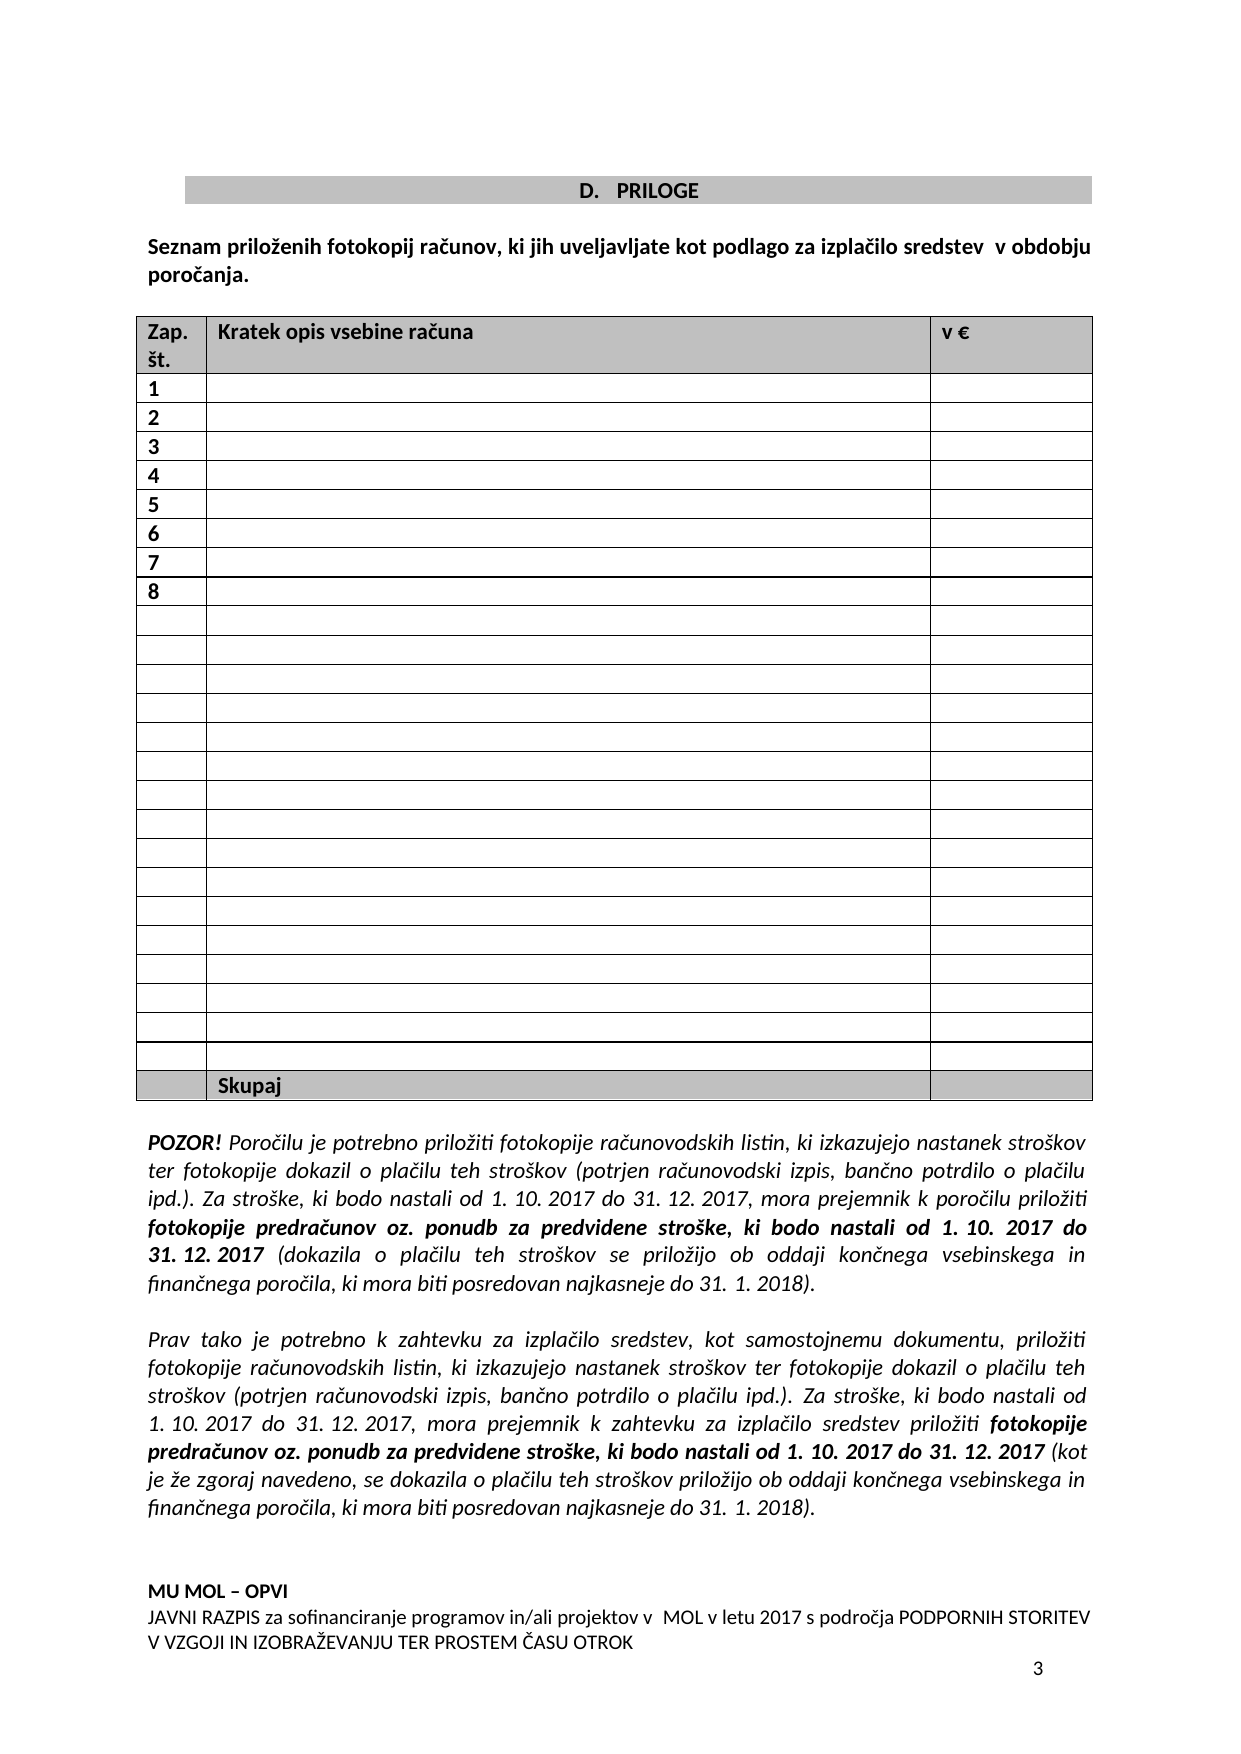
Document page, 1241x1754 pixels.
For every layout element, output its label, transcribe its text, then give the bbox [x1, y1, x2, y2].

table_cell [931, 374, 1092, 402]
table_cell [931, 1013, 1092, 1041]
table_cell [931, 490, 1092, 518]
table_cell [137, 752, 206, 780]
table_cell [931, 461, 1092, 489]
table_cell [931, 810, 1092, 838]
table_cell 8 [137, 578, 206, 605]
table_cell [207, 606, 930, 634]
table_cell [207, 723, 930, 751]
table_cell [931, 984, 1092, 1012]
table_cell [207, 694, 930, 722]
table_cell [931, 752, 1092, 780]
table_cell [207, 519, 930, 547]
table_cell [207, 665, 930, 693]
table_cell 5 [137, 490, 206, 518]
table_cell [931, 578, 1092, 605]
table_cell [137, 955, 206, 983]
table_cell [207, 781, 930, 809]
table_cell [931, 926, 1092, 954]
table_cell [137, 1071, 206, 1099]
table_header Kratek opis vsebine računa [207, 317, 930, 373]
table_cell [207, 548, 930, 576]
table_cell [137, 1013, 206, 1041]
text Seznam priloženih fotokopij računov, ki jih uveljavljate kot podlago za izplačilo sredstev v obdobju poročanja. [148, 232, 1092, 288]
table_cell [137, 839, 206, 867]
table_cell [931, 519, 1092, 547]
table_cell [207, 810, 930, 838]
table_cell [137, 1043, 206, 1070]
table_cell [137, 984, 206, 1012]
table_cell 3 [137, 432, 206, 460]
table_cell [931, 403, 1092, 431]
table_cell [931, 839, 1092, 867]
table_cell [207, 955, 930, 983]
table_cell [207, 636, 930, 663]
table_cell [931, 955, 1092, 983]
table_cell [931, 694, 1092, 722]
table_cell [207, 1013, 930, 1041]
table_cell [931, 868, 1092, 896]
table_cell 1 [137, 374, 206, 402]
table_cell [931, 665, 1092, 693]
table_cell [931, 606, 1092, 634]
table_cell [137, 606, 206, 634]
table_cell [137, 810, 206, 838]
table_cell [931, 548, 1092, 576]
table_cell 2 [137, 403, 206, 431]
table_cell [207, 984, 930, 1012]
table_cell [931, 723, 1092, 751]
table_cell [207, 839, 930, 867]
table_cell [207, 752, 930, 780]
table_cell 4 [137, 461, 206, 489]
table_cell [207, 1043, 930, 1070]
table_cell [931, 432, 1092, 460]
table_cell [207, 926, 930, 954]
table_cell [931, 1071, 1092, 1099]
table_cell [207, 403, 930, 431]
table_cell 7 [137, 548, 206, 576]
table_cell [207, 578, 930, 605]
table_cell [931, 1043, 1092, 1070]
table_header v € [931, 317, 1092, 373]
table_cell [137, 636, 206, 663]
text Prav tako je potrebno k zahtevku za izplačilo sredstev, kot samostojnemu dokumentu, priložiti fotokopije računovodskih listin, ki izkazujejo nastanek stroškov ter fotokopije dokazil o plačilu teh stroškov (potrjen računovodski izpis, bančno potrdilo o plačilu ipd.). Za stroške, ki bodo nastali od 1. 10. 2017 do 31. 12. 2017, mora prejemnik k zahtevku za izplačilo sredstev priložiti fotokopije predračunov oz. ponudb za predvidene stroške, ki bodo nastali od 1. 10. 2017 do 31. 12. 2017 (kot je že zgoraj navedeno, se dokazila o plačilu teh stroškov priložijo ob oddaji končnega vsebinskega in finančnega poročila, ki mora biti posredovan najkasneje do 31. 1. 2018). [148, 1325, 1087, 1521]
table_header Zap. št. [137, 317, 206, 373]
table_cell [137, 694, 206, 722]
table_cell Skupaj [207, 1071, 930, 1099]
table_cell [137, 868, 206, 896]
table_cell [931, 897, 1092, 925]
table_cell [137, 897, 206, 925]
table_cell [931, 636, 1092, 663]
table_cell [207, 461, 930, 489]
table_cell [137, 723, 206, 751]
list PRILOGE [185, 176, 1092, 204]
table_cell [137, 781, 206, 809]
table_cell [207, 897, 930, 925]
table_cell [207, 868, 930, 896]
text POZOR! Poročilu je potrebno priložiti fotokopije računovodskih listin, ki izkazujejo nastanek stroškov ter fotokopije dokazil o plačilu teh stroškov (potrjen računovodski izpis, bančno potrdilo o plačilu ipd.). Za stroške, ki bodo nastali od 1. 10. 2017 do 31. 12. 2017, mora prejemnik k poročilu priložiti fotokopije predračunov oz. ponudb za predvidene stroške, ki bodo nastali od 1. 10. 2017 do 31. 12. 2017 (dokazila o plačilu teh stroškov se priložijo ob oddaji končnega vsebinskega in finančnega poročila, ki mora biti posredovan najkasneje do 31. 1. 2018). [148, 1128, 1087, 1297]
table_cell [137, 665, 206, 693]
table_cell [207, 374, 930, 402]
table_cell [207, 432, 930, 460]
table_cell 6 [137, 519, 206, 547]
table_cell [931, 781, 1092, 809]
table_cell [207, 490, 930, 518]
table_cell [137, 926, 206, 954]
